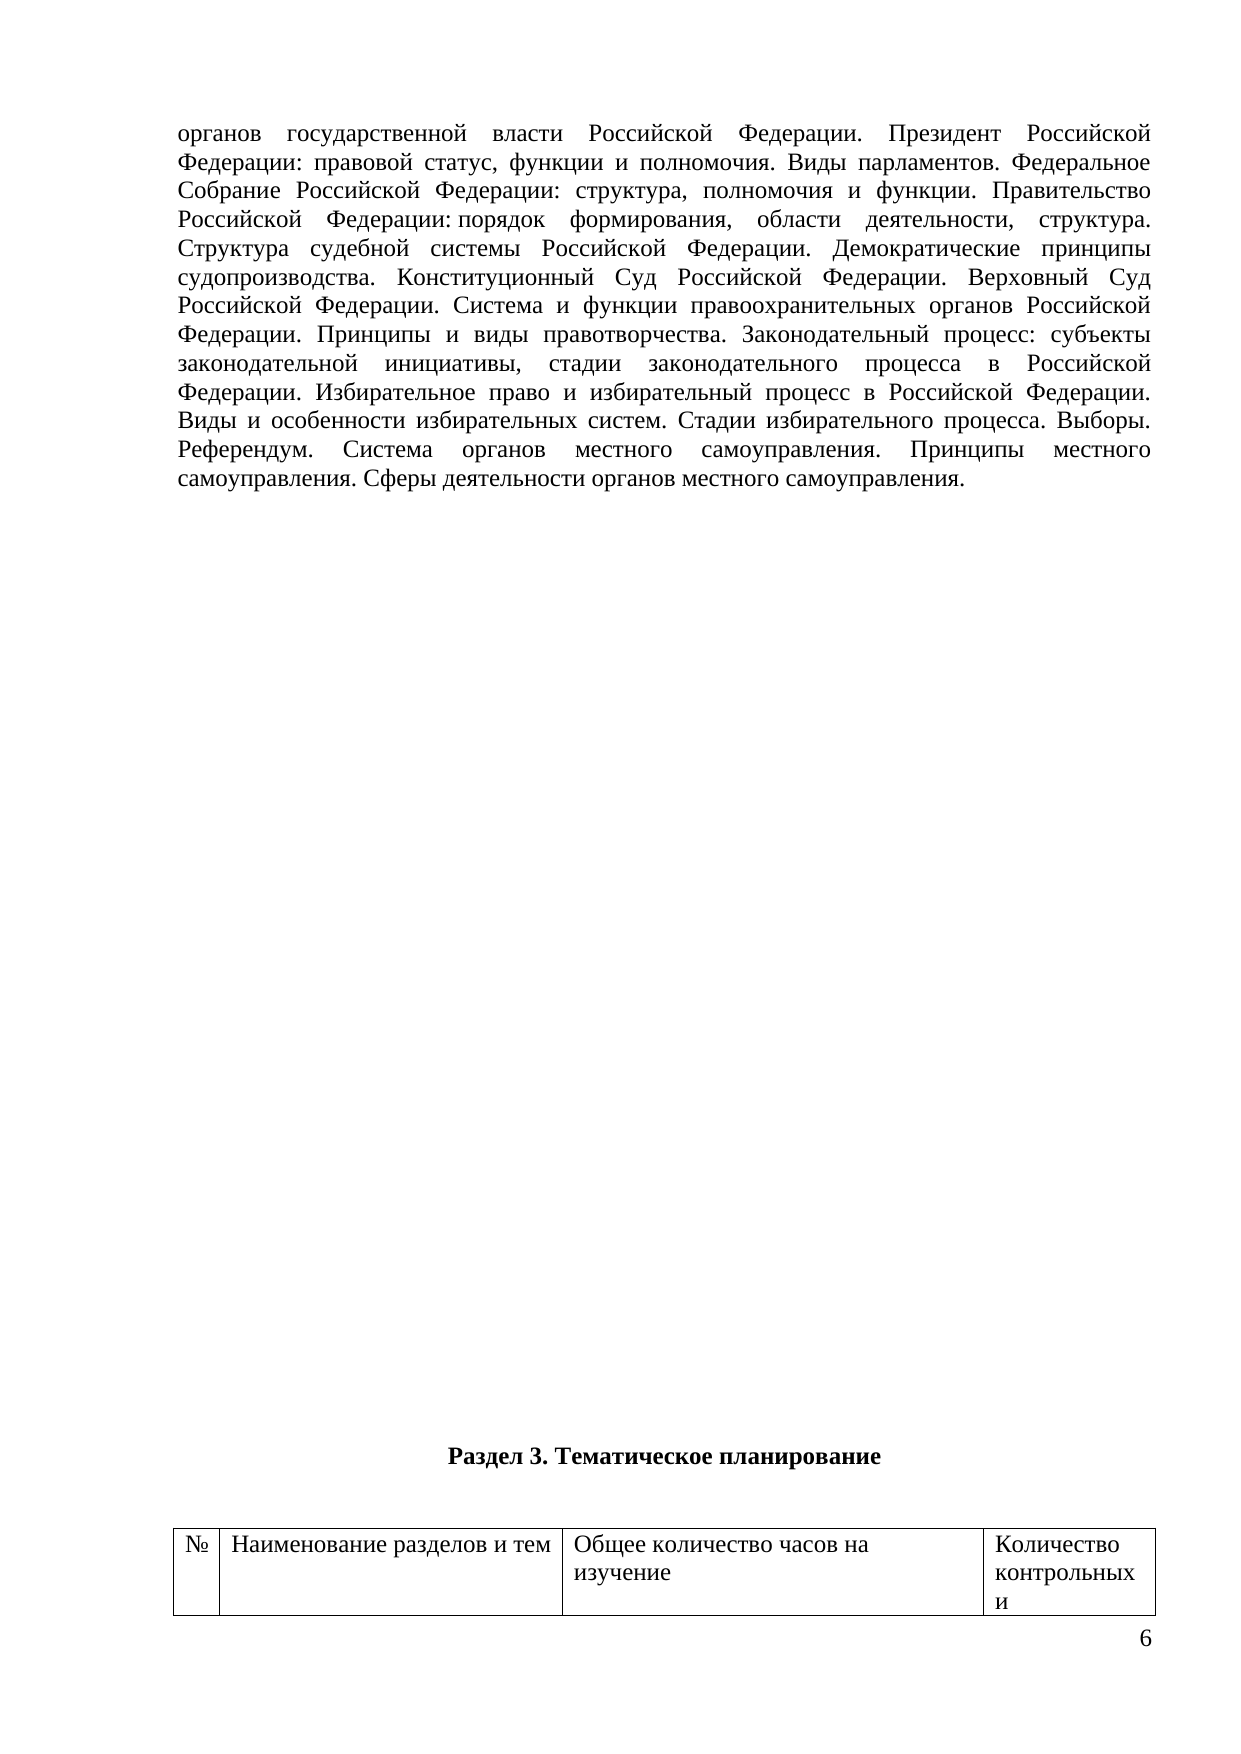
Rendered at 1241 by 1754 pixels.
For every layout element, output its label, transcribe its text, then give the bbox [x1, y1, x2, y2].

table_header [220, 1529, 562, 1615]
table_header № [174, 1529, 219, 1615]
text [177, 118, 1152, 492]
text Раздел 3. Тематическое планирование [177, 1441, 1152, 1470]
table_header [563, 1529, 983, 1615]
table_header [984, 1529, 1155, 1615]
